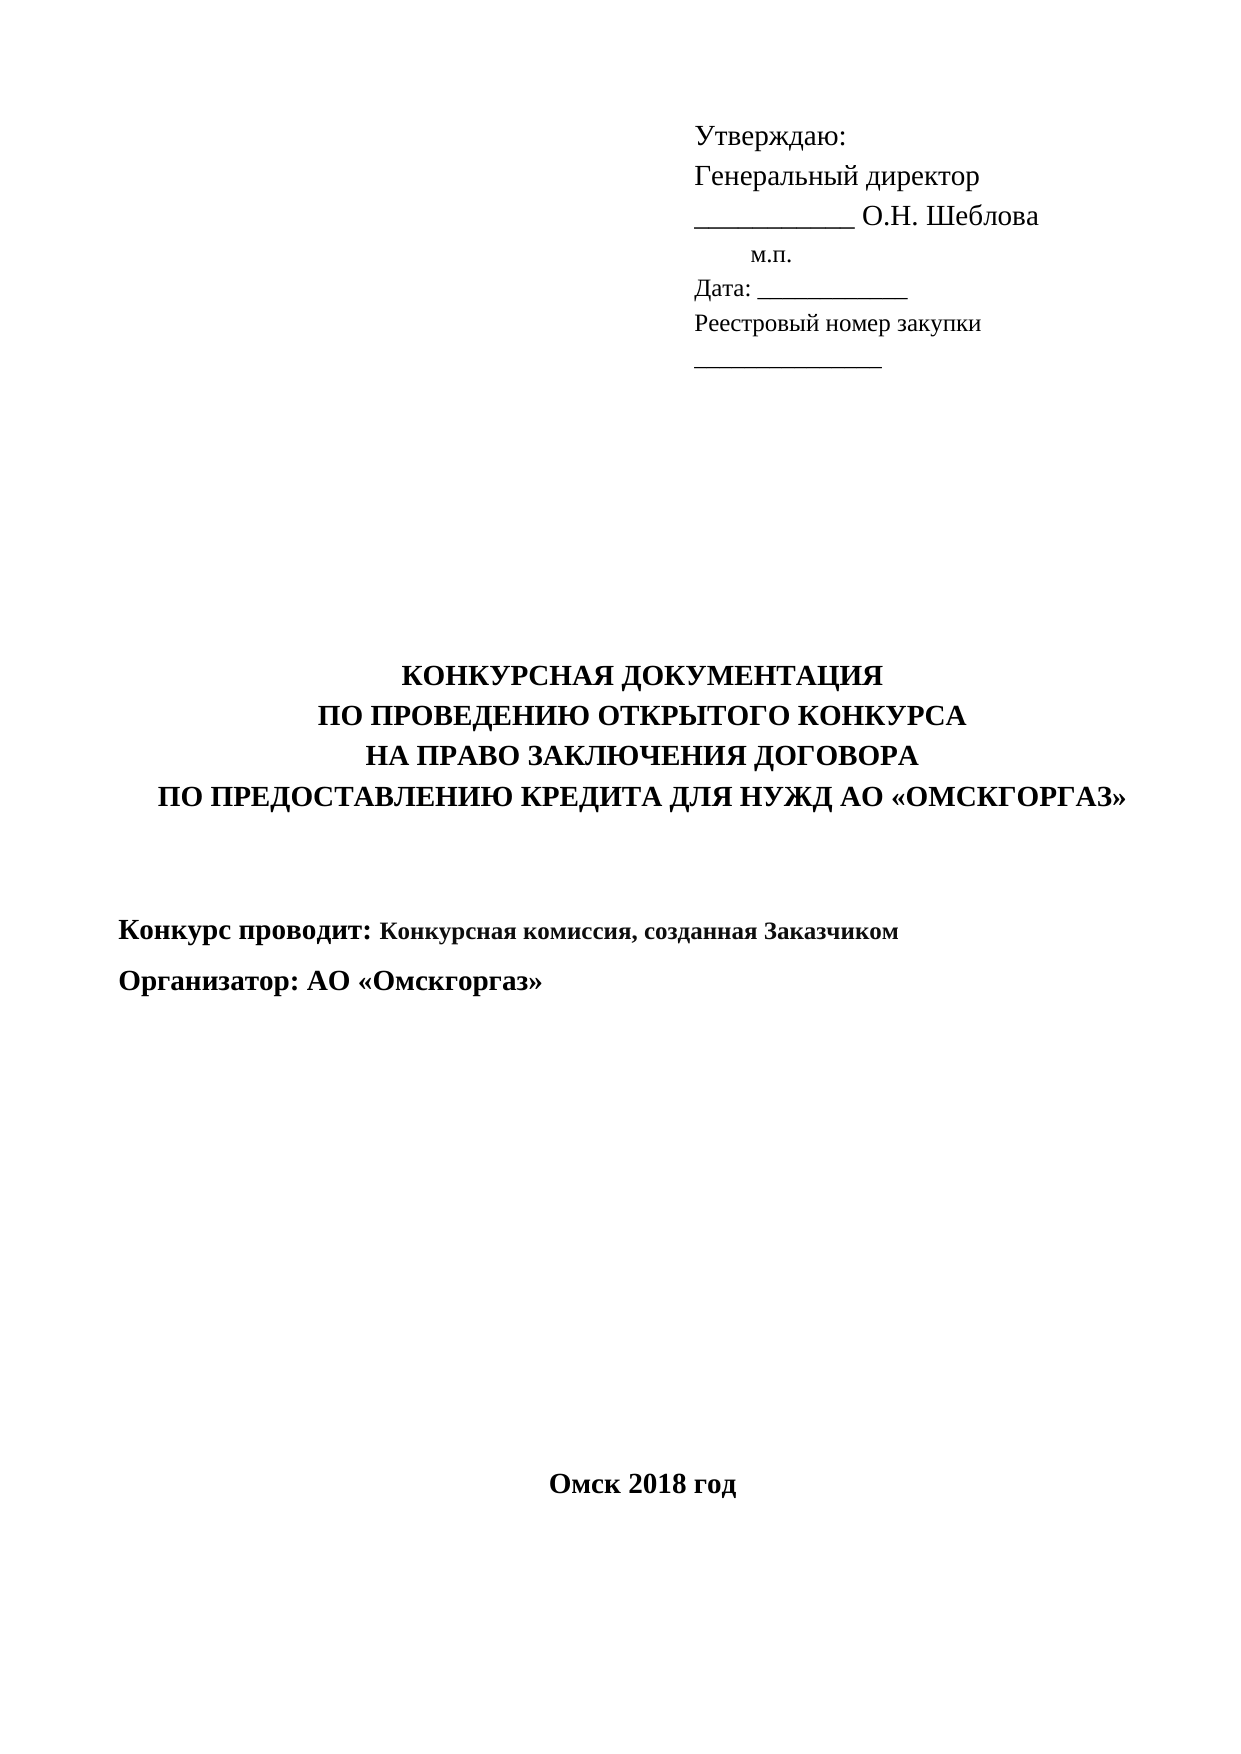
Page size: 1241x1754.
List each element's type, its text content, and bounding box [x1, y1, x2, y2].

text м.п. [694, 239, 1167, 267]
text НА ПРАВО ЗАКЛЮЧЕНИЯ ДОГОВОРА [118, 738, 1167, 772]
text Организатор: АО «Омскгоргаз» [118, 963, 1167, 996]
text Утверждаю: [694, 118, 1167, 152]
text ПО ПРОВЕДЕНИЮ ОТКРЫТОГО КОНКУРСА [118, 698, 1167, 732]
text Омск 2018 год [118, 1466, 1167, 1499]
text КОНКУРСНАЯ ДОКУМЕНТАЦИЯ [118, 658, 1167, 692]
text Генеральный директор [694, 158, 1167, 192]
text ПО ПРЕДОСТАВЛЕНИЮ КРЕДИТА ДЛЯ НУЖД АО «ОМСКГОРГАЗ» [118, 779, 1167, 812]
text Дата: ____________ [694, 273, 1167, 302]
text ___________ О.Н. Шеблова [694, 198, 1167, 232]
text Реестровый номер закупки _______________ [694, 308, 1167, 371]
text Конкурс проводит: Конкурсная комиссия, созданная Заказчиком [118, 912, 1167, 946]
